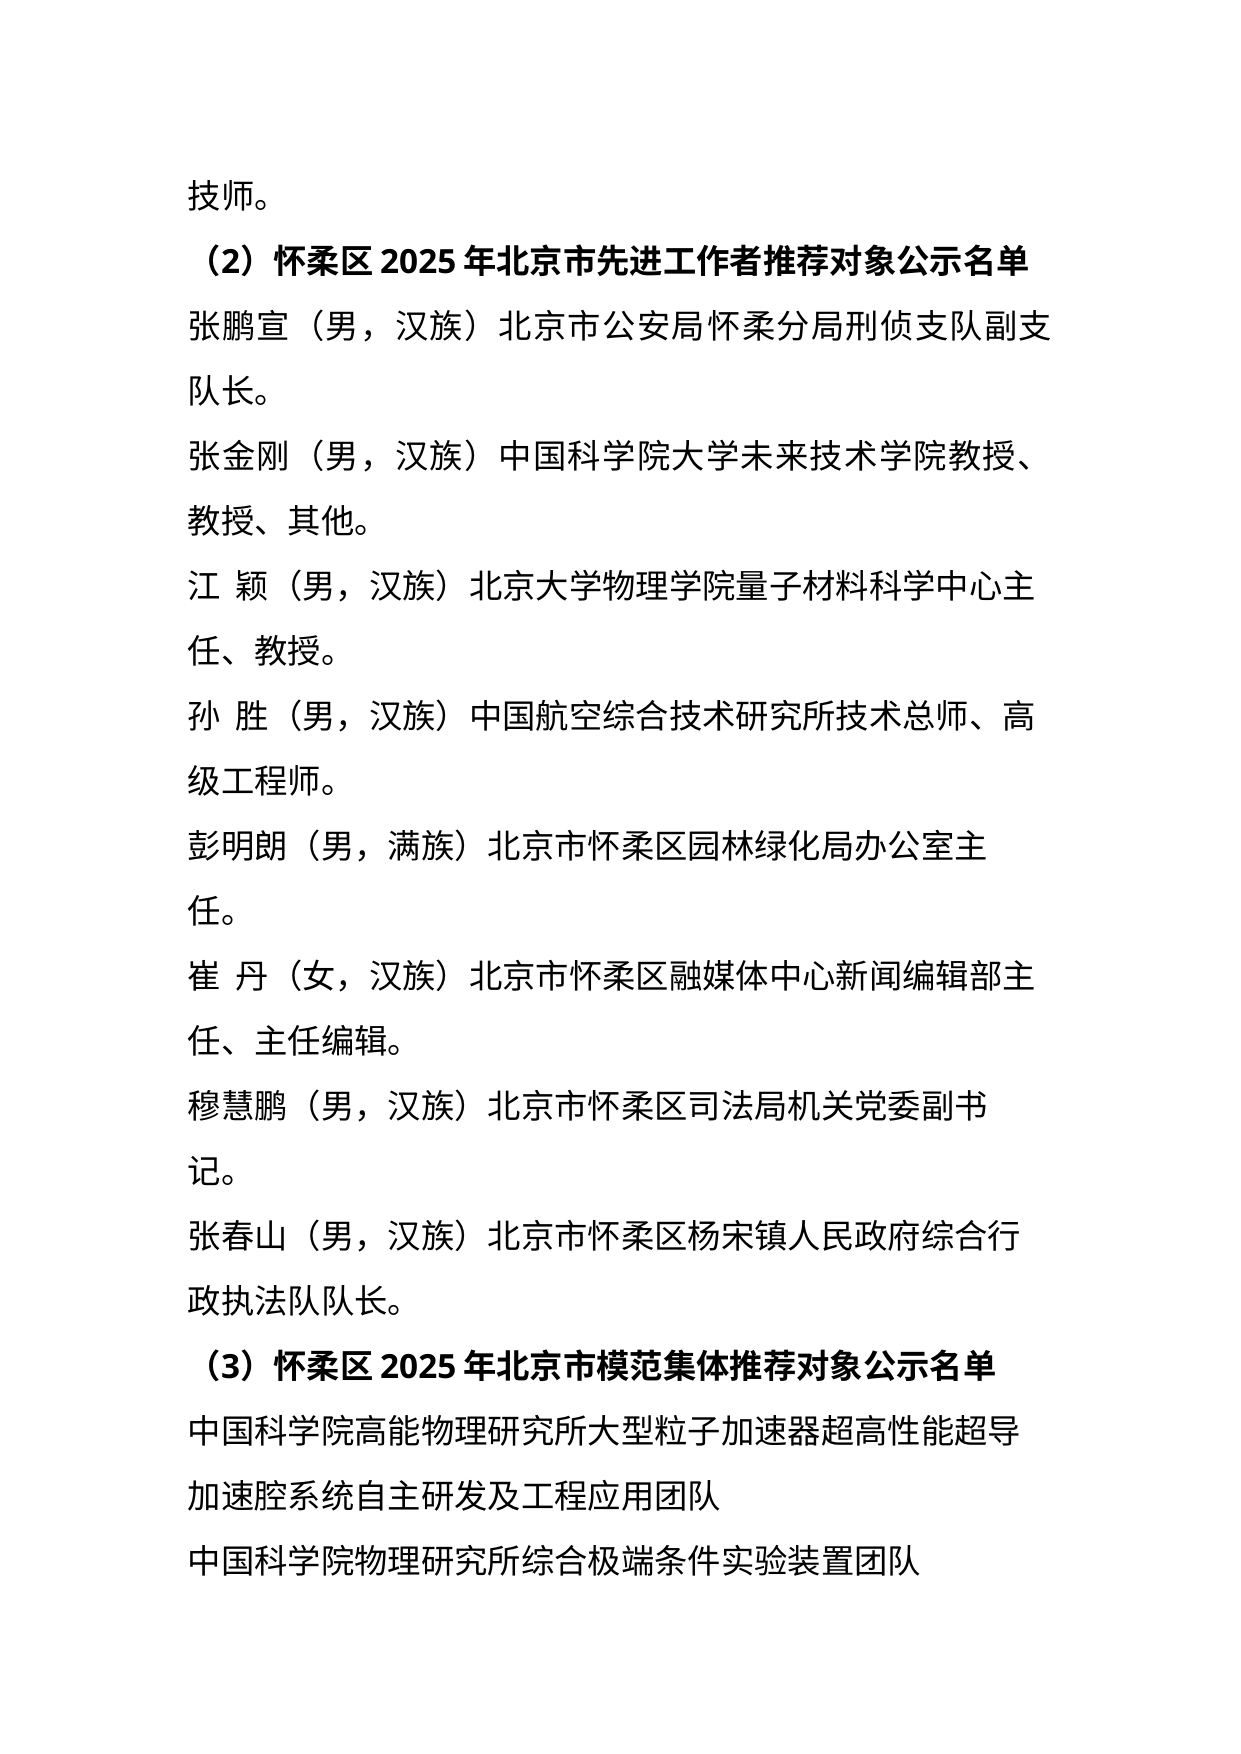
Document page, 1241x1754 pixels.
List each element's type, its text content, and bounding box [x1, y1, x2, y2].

text 张鹏宣（男，汉族）北京市公安局怀柔分局刑侦支队副支队长。 [187, 292, 1053, 422]
list 崔 丹（女，汉族）北京市怀柔区融媒体中心新闻编辑部主任、主任编辑。 [187, 942, 1053, 1072]
list 江 颖（男，汉族）北京大学物理学院量子材料科学中心主任、教授。 [187, 552, 1053, 682]
list 中国科学院物理研究所综合极端条件实验装置团队 [187, 1527, 1053, 1592]
list （2）怀柔区2025年北京市先进工作者推荐对象公示名单 [187, 227, 1053, 292]
list 穆慧鹏（男，汉族）北京市怀柔区司法局机关党委副书记。 [187, 1072, 1053, 1202]
list 张春山（男，汉族）北京市怀柔区杨宋镇人民政府综合行政执法队队长。 [187, 1202, 1053, 1332]
list 孙 胜（男，汉族）中国航空综合技术研究所技术总师、高级工程师。 [187, 682, 1053, 812]
list 中国科学院高能物理研究所大型粒子加速器超高性能超导加速腔系统自主研发及工程应用团队 [187, 1397, 1053, 1527]
text 张金刚（男，汉族）中国科学院大学未来技术学院教授、教授、其他。 [187, 422, 1053, 552]
list （3）怀柔区2025年北京市模范集体推荐对象公示名单 [187, 1332, 1053, 1397]
list 彭明朗（男，满族）北京市怀柔区园林绿化局办公室主任。 [187, 812, 1053, 942]
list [187, 162, 1053, 227]
